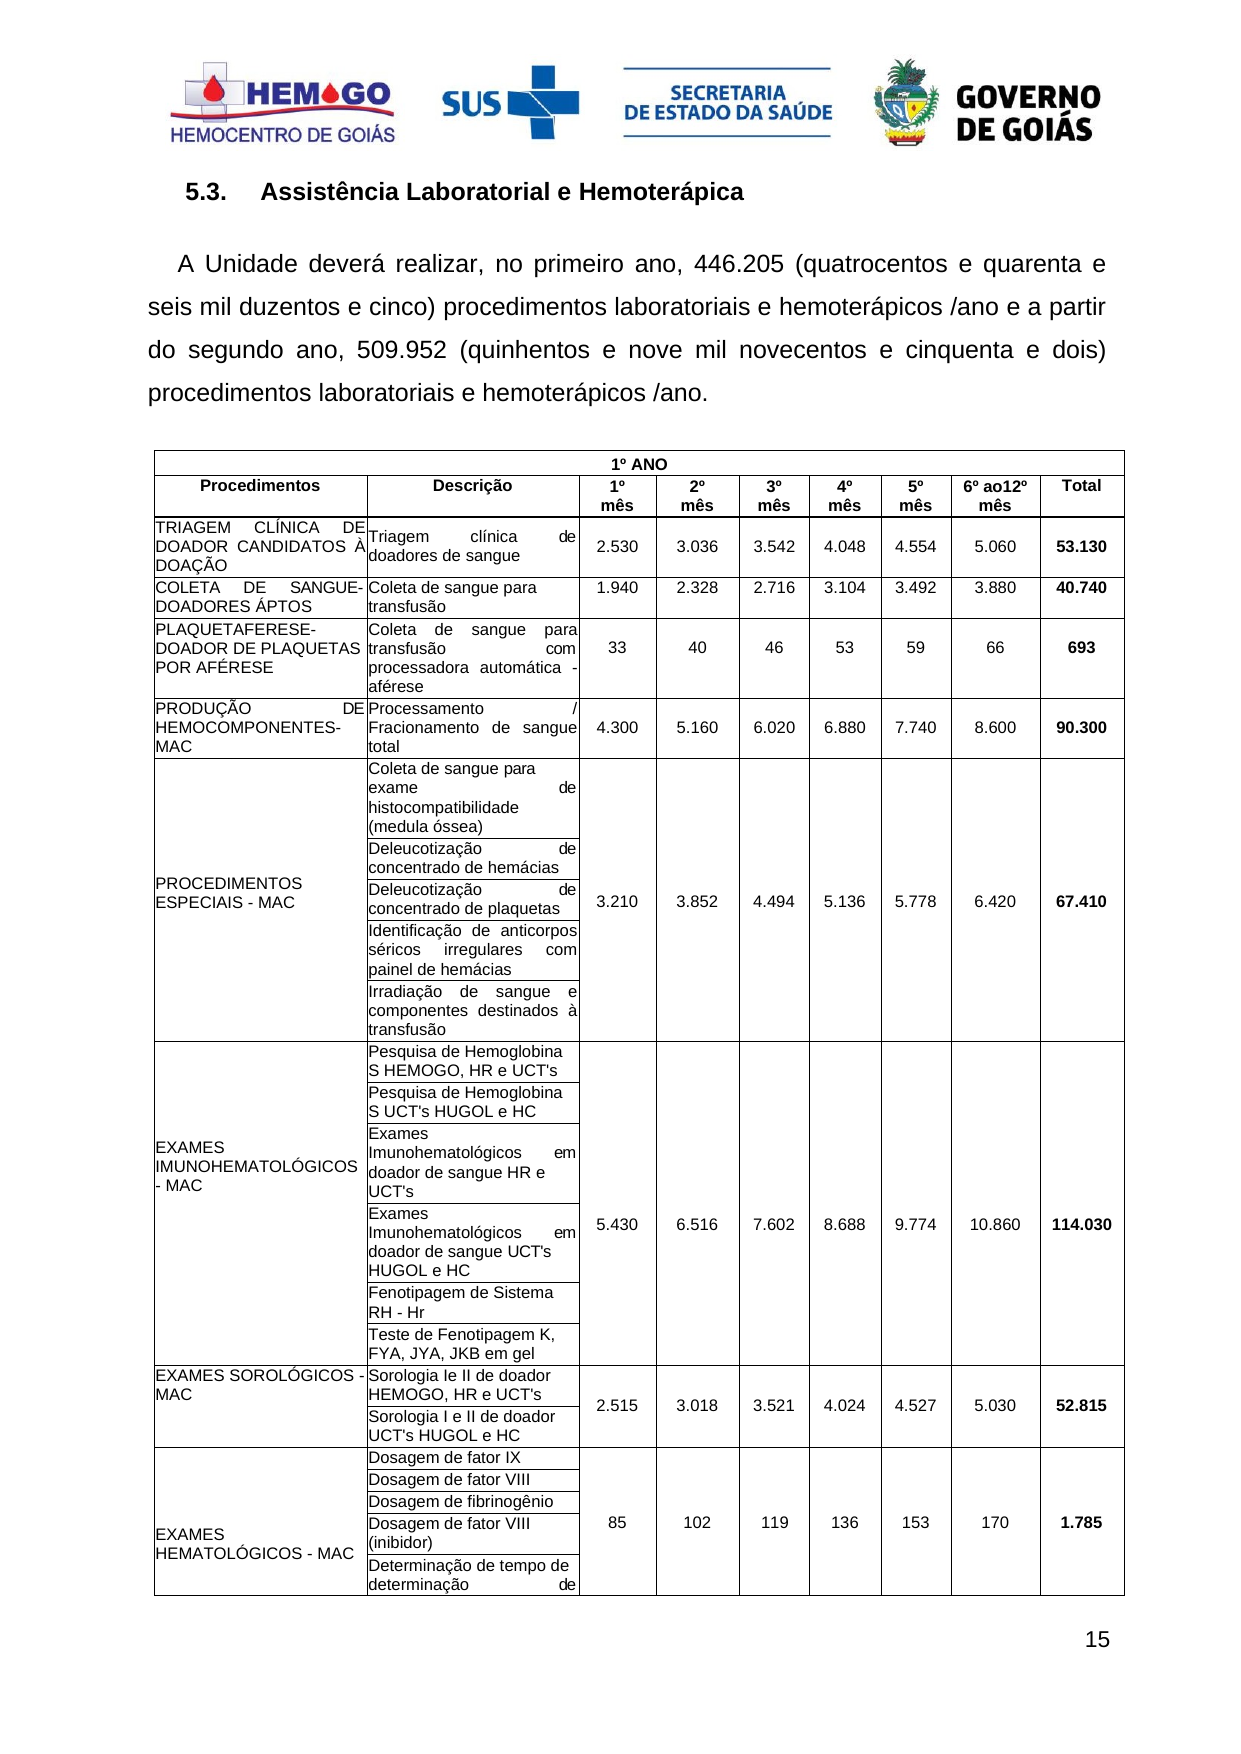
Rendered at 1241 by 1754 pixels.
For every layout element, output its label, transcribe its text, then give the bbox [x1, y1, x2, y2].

table_cell PROCEDIMENTOS ESPECIAIS - MAC [155, 759, 367, 1041]
table_cell 5.430 [580, 1042, 656, 1364]
table_cell Coleta de sangue para transfusão [368, 578, 579, 618]
table_cell Deleucotização de concentrado de hemácias [368, 839, 579, 879]
table_cell Deleucotização de concentrado de plaquetas [368, 880, 579, 920]
table_cell 3.036 [657, 518, 739, 577]
table_cell 1.785 [1041, 1448, 1124, 1595]
subtitle Assistência Laboratorial e Hemoterápica [185, 176, 1194, 205]
table_cell 114.030 [1041, 1042, 1124, 1364]
table_cell 170 [952, 1448, 1040, 1595]
table_cell 153 [882, 1448, 951, 1595]
table_cell 6.420 [952, 759, 1040, 1041]
table_cell 693 [1041, 619, 1124, 697]
table_cell Descrição [368, 476, 579, 516]
table_cell Total [1041, 476, 1124, 516]
table_cell 3.018 [657, 1366, 739, 1447]
table_cell Sorologia Ie II de doador HEMOGO, HR e UCT's [368, 1366, 579, 1406]
table_cell 3.880 [952, 578, 1040, 618]
table_cell 2.515 [580, 1366, 656, 1447]
table_cell Pesquisa de Hemoglobina S UCT's HUGOL e HC [368, 1083, 579, 1123]
table_cell 1º mês [580, 476, 656, 516]
table_cell EXAMES IMUNOHEMATOLÓGICOS - MAC [155, 1042, 367, 1364]
table_cell Irradiação de sangue e componentes destinados à transfusão [368, 981, 579, 1041]
table_cell 4.554 [882, 518, 951, 577]
text A Unidade deverá realizar, no primeiro ano, 446.205 (quatrocentos e quarenta e seis mil duzentos e cinco) procedimentos laboratoriais e hemoterápicos /ano e a partir do segundo ano, 509.952 (quinhentos e nove mil novecentos e cinquenta e dois) procedimentos laboratoriais e hemoterápicos /ano. [148, 249, 1108, 407]
table_cell Procedimentos [155, 476, 367, 516]
table_cell 67.410 [1041, 759, 1124, 1041]
table_cell Determinação de tempo de determinação de [368, 1555, 579, 1595]
table_cell 5º mês [882, 476, 951, 516]
table_cell 4.527 [882, 1366, 951, 1447]
table_cell PRODUÇÃO DE HEMOCOMPONENTES- MAC [155, 699, 367, 758]
table_cell Dosagem de fator VIII [368, 1470, 579, 1491]
table_cell Identificação de anticorpos séricos irregulares com painel de hemácias [368, 921, 579, 980]
table_cell 3º mês [740, 476, 809, 516]
table_cell 6º ao12º mês [952, 476, 1040, 516]
table_cell 2º mês [657, 476, 739, 516]
table_cell 6.880 [810, 699, 881, 758]
table_cell Exames Imunohematológicos em doador de sangue HR e UCT's [368, 1124, 579, 1202]
table_cell 6.516 [657, 1042, 739, 1364]
table_cell 5.060 [952, 518, 1040, 577]
table_cell 4.494 [740, 759, 809, 1041]
table_cell Exames Imunohematológicos em doador de sangue UCT's HUGOL e HC [368, 1204, 579, 1282]
table_cell Fenotipagem de Sistema RH - Hr [368, 1283, 579, 1323]
table_cell Teste de Fenotipagem K, FYA, JYA, JKB em gel [368, 1324, 579, 1364]
table_cell Sorologia I e II de doador UCT's HUGOL e HC [368, 1407, 579, 1447]
table_cell 90.300 [1041, 699, 1124, 758]
table_cell EXAMES SOROLÓGICOS - MAC [155, 1366, 367, 1447]
table_cell 2.716 [740, 578, 809, 618]
table_cell 3.492 [882, 578, 951, 618]
table_cell 3.210 [580, 759, 656, 1041]
table_cell 52.815 [1041, 1366, 1124, 1447]
table_cell 2.530 [580, 518, 656, 577]
table_cell 4.300 [580, 699, 656, 758]
table_cell 5.778 [882, 759, 951, 1041]
table_cell 4.024 [810, 1366, 881, 1447]
table_cell 6.020 [740, 699, 809, 758]
table_cell 5.136 [810, 759, 881, 1041]
table_cell 5.030 [952, 1366, 1040, 1447]
table_cell 85 [580, 1448, 656, 1595]
table_header 1º ANO [155, 451, 1124, 475]
table_cell 2.328 [657, 578, 739, 618]
table_cell 33 [580, 619, 656, 697]
table_cell 4.048 [810, 518, 881, 577]
table_cell 9.774 [882, 1042, 951, 1364]
table_cell 53.130 [1041, 518, 1124, 577]
table_cell 4º mês [810, 476, 881, 516]
table_cell 5.160 [657, 699, 739, 758]
table_cell 40 [657, 619, 739, 697]
table_cell PLAQUETAFERESE- DOADOR DE PLAQUETAS POR AFÉRESE [155, 619, 367, 697]
table_cell Dosagem de fibrinogênio [368, 1492, 579, 1513]
table_cell 46 [740, 619, 809, 697]
table_cell 102 [657, 1448, 739, 1595]
table_cell 3.852 [657, 759, 739, 1041]
table_cell COLETA DE SANGUE- DOADORES ÁPTOS [155, 578, 367, 618]
table_cell Processamento / Fracionamento de sangue total [368, 699, 579, 758]
table_cell 1.940 [580, 578, 656, 618]
table_cell 59 [882, 619, 951, 697]
table_cell 3.104 [810, 578, 881, 618]
table_cell 7.602 [740, 1042, 809, 1364]
picture [165, 54, 1102, 151]
table_cell 136 [810, 1448, 881, 1595]
table_cell Dosagem de fator IX [368, 1448, 579, 1469]
table_cell 10.860 [952, 1042, 1040, 1364]
table_cell 66 [952, 619, 1040, 697]
table_cell 7.740 [882, 699, 951, 758]
table_cell TRIAGEM CLÍNICA DE DOADOR CANDIDATOS À DOAÇÃO [155, 518, 367, 577]
table_cell Triagem clínica de doadores de sangue [368, 518, 579, 577]
table_cell EXAMES HEMATOLÓGICOS - MAC [155, 1448, 367, 1595]
table_cell 53 [810, 619, 881, 697]
table_cell 3.521 [740, 1366, 809, 1447]
table_cell 119 [740, 1448, 809, 1595]
table_cell 8.688 [810, 1042, 881, 1364]
table_cell 40.740 [1041, 578, 1124, 618]
table_cell Pesquisa de Hemoglobina S HEMOGO, HR e UCT's [368, 1042, 579, 1082]
table_cell Coleta de sangue para transfusão com processadora automática - aférese [368, 619, 579, 697]
table_cell Dosagem de fator VIII (inibidor) [368, 1514, 579, 1554]
table_cell 3.542 [740, 518, 809, 577]
table_cell 8.600 [952, 699, 1040, 758]
table_cell Coleta de sangue para exame de histocompatibilidade (medula óssea) [368, 759, 579, 838]
